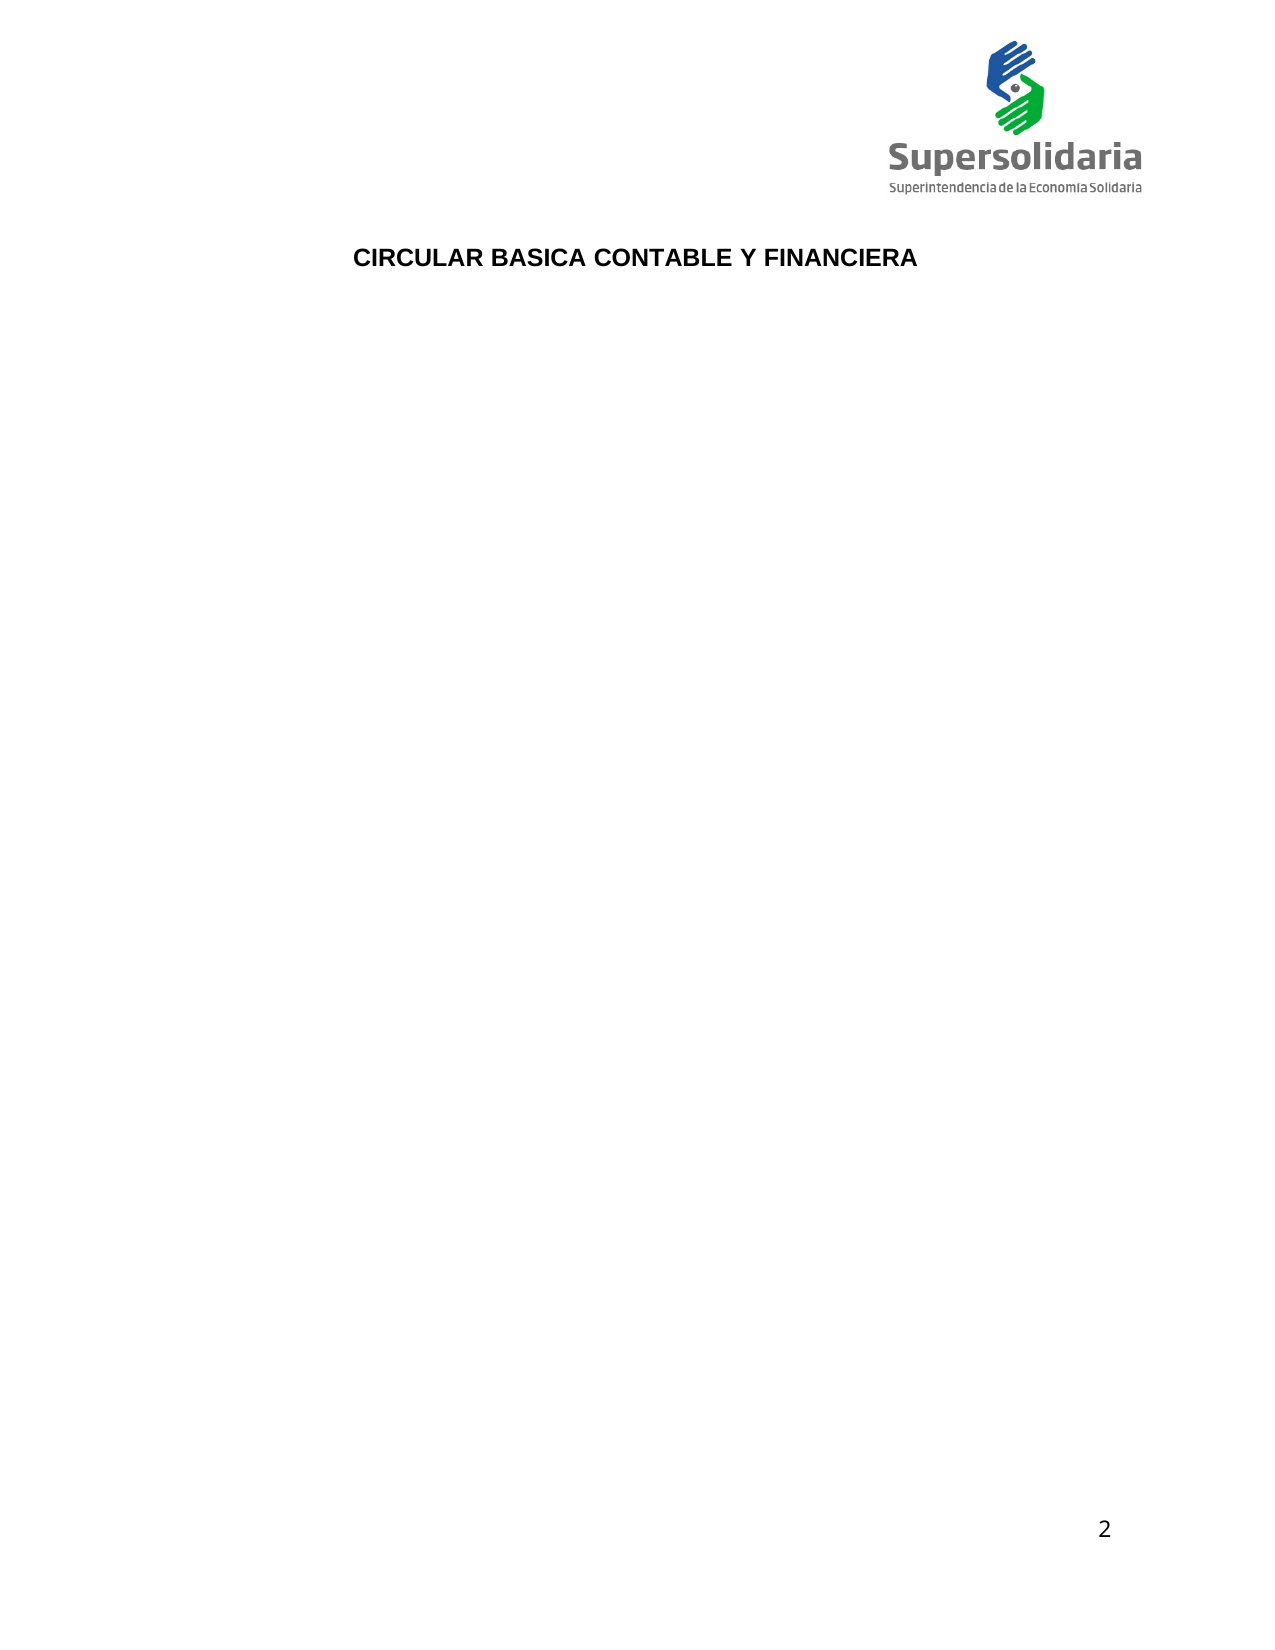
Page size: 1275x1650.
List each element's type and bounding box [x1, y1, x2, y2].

picture [855, 24, 1168, 204]
